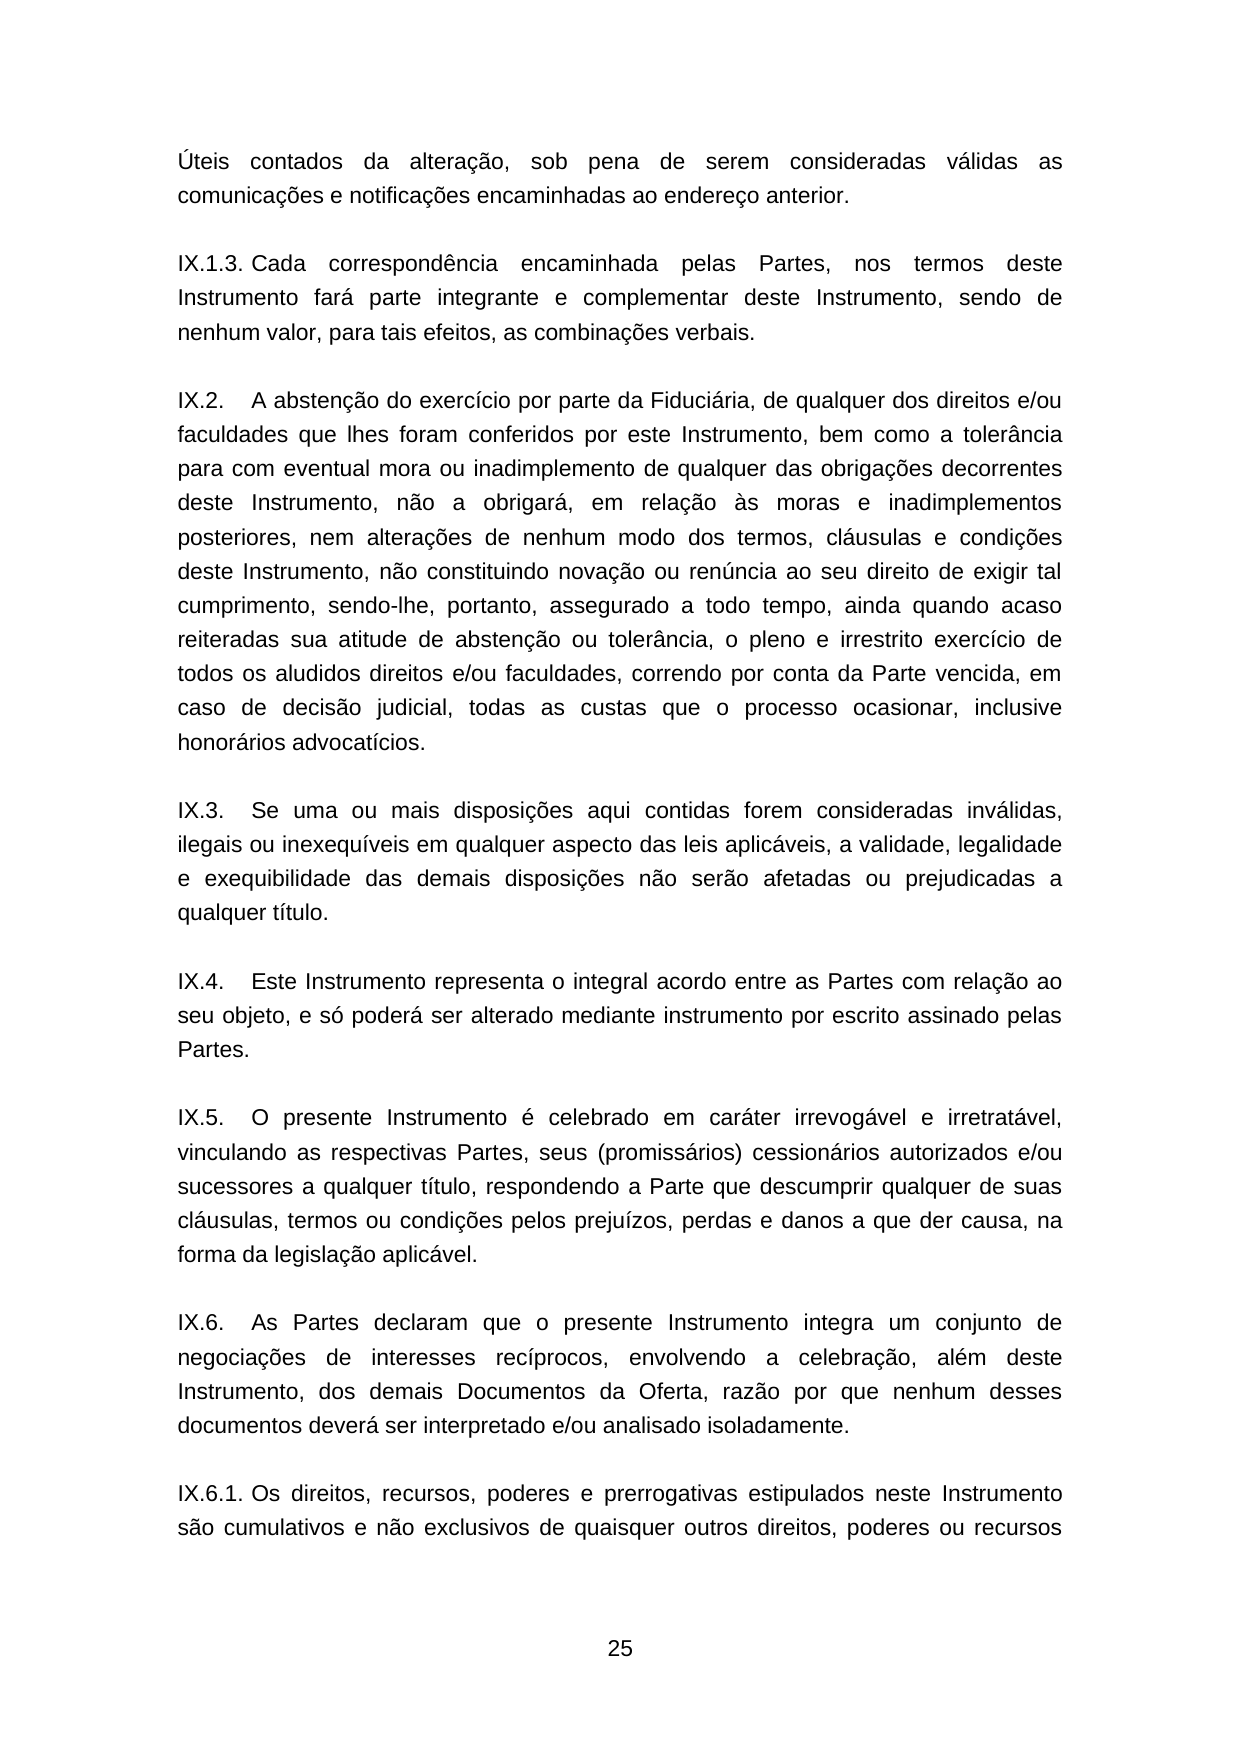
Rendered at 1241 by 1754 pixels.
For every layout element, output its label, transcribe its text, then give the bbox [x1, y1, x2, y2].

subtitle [177, 148, 1063, 208]
subtitle As Partes declaram que o presente Instrumento integra um conjunto de negociações de interesses recíprocos, envolvendo a celebração, além deste Instrumento, dos demais Documentos da Oferta, razão por que nenhum desses documentos deverá ser interpretado e/ou analisado isoladamente. [177, 1309, 1063, 1438]
subtitle Este Instrumento representa o integral acordo entre as Partes com relação ao seu objeto, e só poderá ser alterado mediante instrumento por escrito assinado pelas Partes. [177, 968, 1063, 1062]
subtitle Cada correspondência encaminhada pelas Partes, nos termos deste Instrumento fará parte integrante e complementar deste Instrumento, sendo de nenhum valor, para tais efeitos, as combinações verbais. [177, 250, 1063, 345]
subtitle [177, 1480, 1063, 1541]
subtitle A abstenção do exercício por parte da Fiduciária, de qualquer dos direitos e/ou faculdades que lhes foram conferidos por este Instrumento, bem como a tolerância para com eventual mora ou inadimplemento de qualquer das obrigações decorrentes deste Instrumento, não a obrigará, em relação às moras e inadimplementos posteriores, nem alterações de nenhum modo dos termos, cláusulas e condições deste Instrumento, não constituindo novação ou renúncia ao seu direito de exigir tal cumprimento, sendo-lhe, portanto, assegurado a todo tempo, ainda quando acaso reiteradas sua atitude de abstenção ou tolerância, o pleno e irrestrito exercício de todos os aludidos direitos e/ou faculdades, correndo por conta da Parte vencida, em caso de decisão judicial, todas as custas que o processo ocasionar, inclusive honorários advocatícios. [177, 387, 1063, 755]
subtitle Se uma ou mais disposições aqui contidas forem consideradas inválidas, ilegais ou inexequíveis em qualquer aspecto das leis aplicáveis, a validade, legalidade e exequibilidade das demais disposições não serão afetadas ou prejudicadas a qualquer título. [177, 797, 1063, 926]
subtitle O presente Instrumento é celebrado em caráter irrevogável e irretratável, vinculando as respectivas Partes, seus (promissários) cessionários autorizados e/ou sucessores a qualquer título, respondendo a Parte que descumprir qualquer de suas cláusulas, termos ou condições pelos prejuízos, perdas e danos a que der causa, na forma da legislação aplicável. [177, 1104, 1063, 1267]
